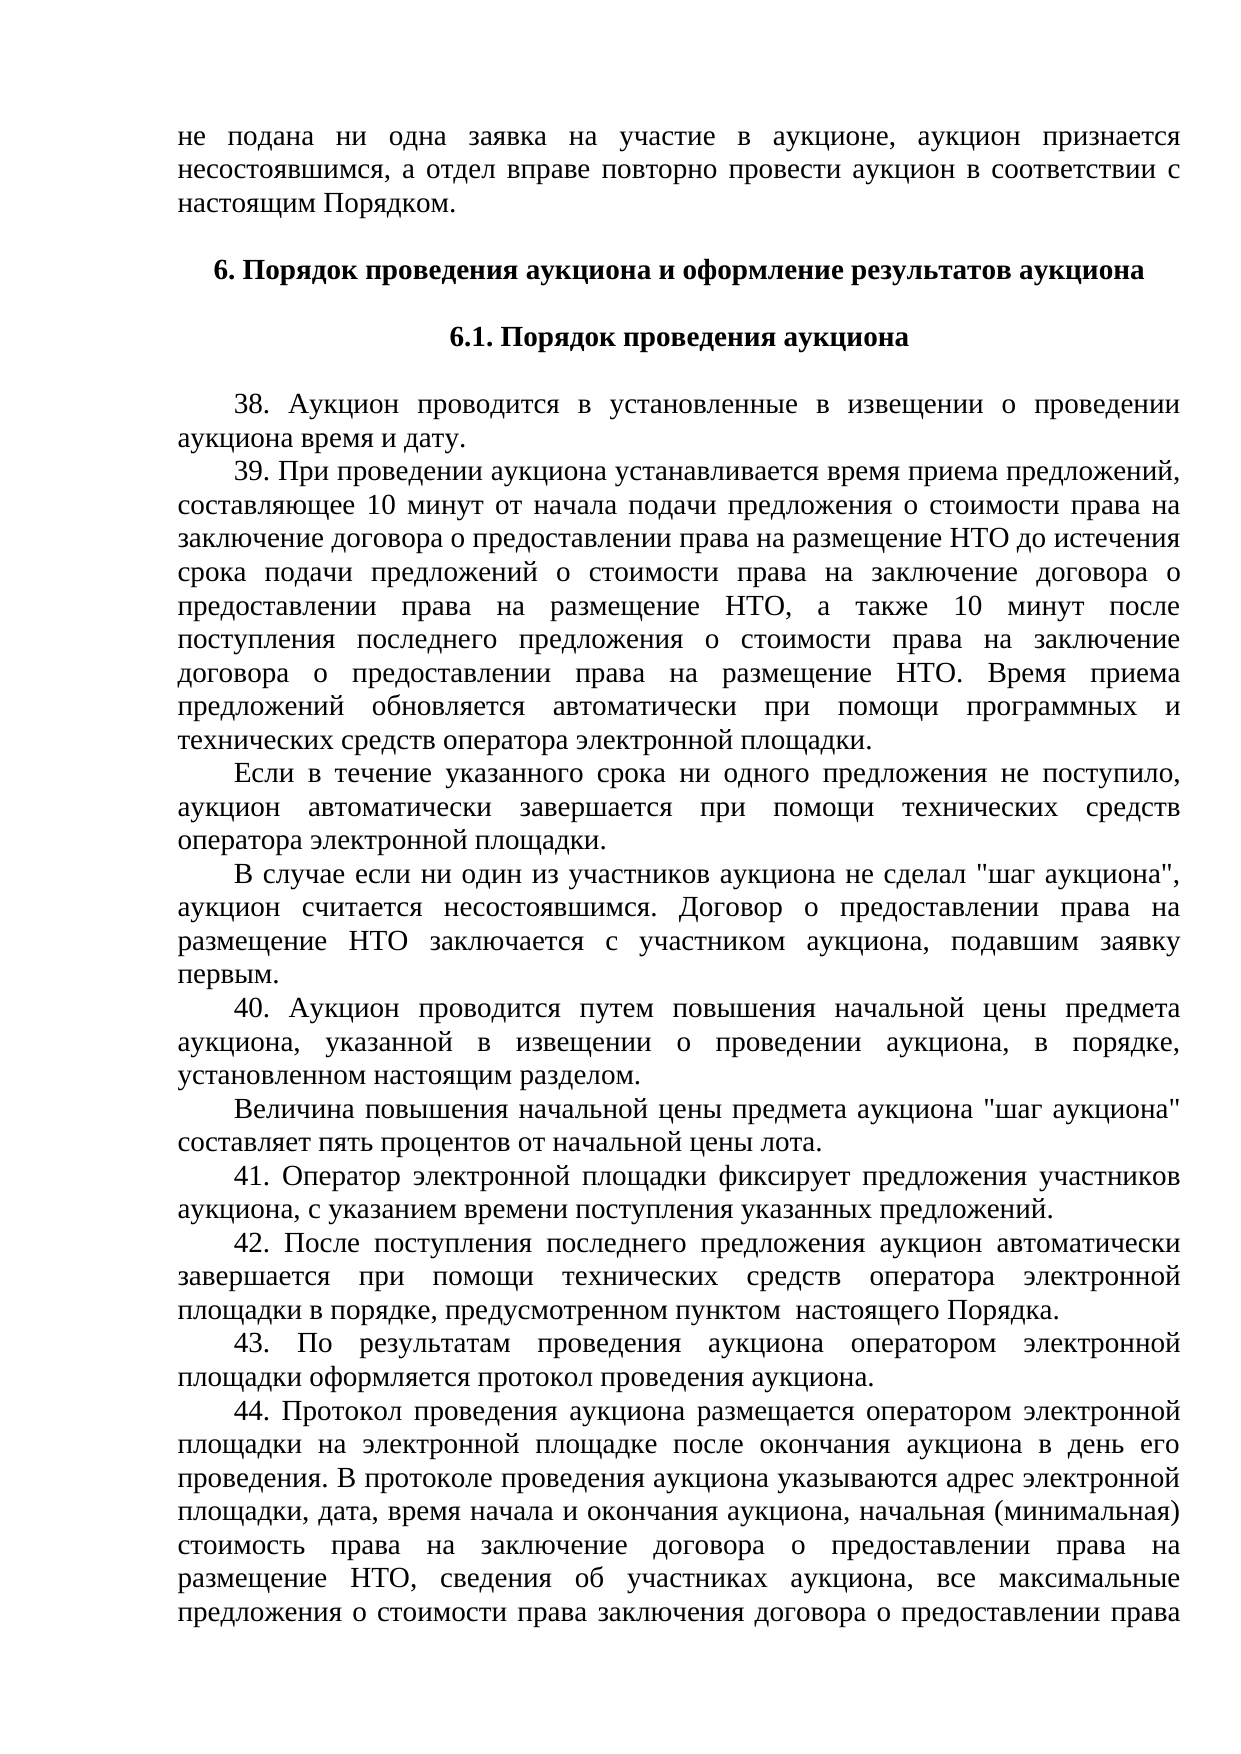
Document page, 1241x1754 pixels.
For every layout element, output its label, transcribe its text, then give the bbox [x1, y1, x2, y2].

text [177, 118, 1181, 219]
text 38. Аукцион проводится в установленные в извещении о проведении аукциона время и дату. [177, 386, 1181, 453]
title 6. Порядок проведения аукциона и оформление результатов аукциона [177, 252, 1181, 286]
text 41. Оператор электронной площадки фиксирует предложения участников аукциона, с указанием времени поступления указанных предложений. [177, 1158, 1181, 1225]
text 40. Аукцион проводится путем повышения начальной цены предмета аукциона, указанной в извещении о проведении аукциона, в порядке, установленном настоящим разделом. [177, 990, 1181, 1091]
text 42. После поступления последнего предложения аукцион автоматически завершается при помощи технических средств оператора электронной площадки в порядке, предусмотренном пунктом настоящего Порядка. [177, 1225, 1181, 1326]
text 39. При проведении аукциона устанавливается время приема предложений, составляющее 10 минут от начала подачи предложения о стоимости права на заключение договора о предоставлении права на размещение НТО до истечения срока подачи предложений о стоимости права на заключение договора о предоставлении права на размещение НТО, а также 10 минут после поступления последнего предложения о стоимости права на заключение договора о предоставлении права на размещение НТО. Время приема предложений обновляется автоматически при помощи программных и технических средств оператора электронной площадки. [177, 453, 1181, 755]
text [177, 1393, 1181, 1627]
text Величина повышения начальной цены предмета аукциона "шаг аукциона" составляет пять процентов от начальной цены лота. [177, 1091, 1181, 1158]
title 6.1. Порядок проведения аукциона [177, 319, 1181, 353]
text Если в течение указанного срока ни одного предложения не поступило, аукцион автоматически завершается при помощи технических средств оператора электронной площадки. [177, 755, 1181, 856]
text 43. По результатам проведения аукциона оператором электронной площадки оформляется протокол проведения аукциона. [177, 1326, 1181, 1393]
text В случае если ни один из участников аукциона не сделал "шаг аукциона", аукцион считается несостоявшимся. Договор о предоставлении права на размещение НТО заключается с участником аукциона, подавшим заявку первым. [177, 856, 1181, 990]
